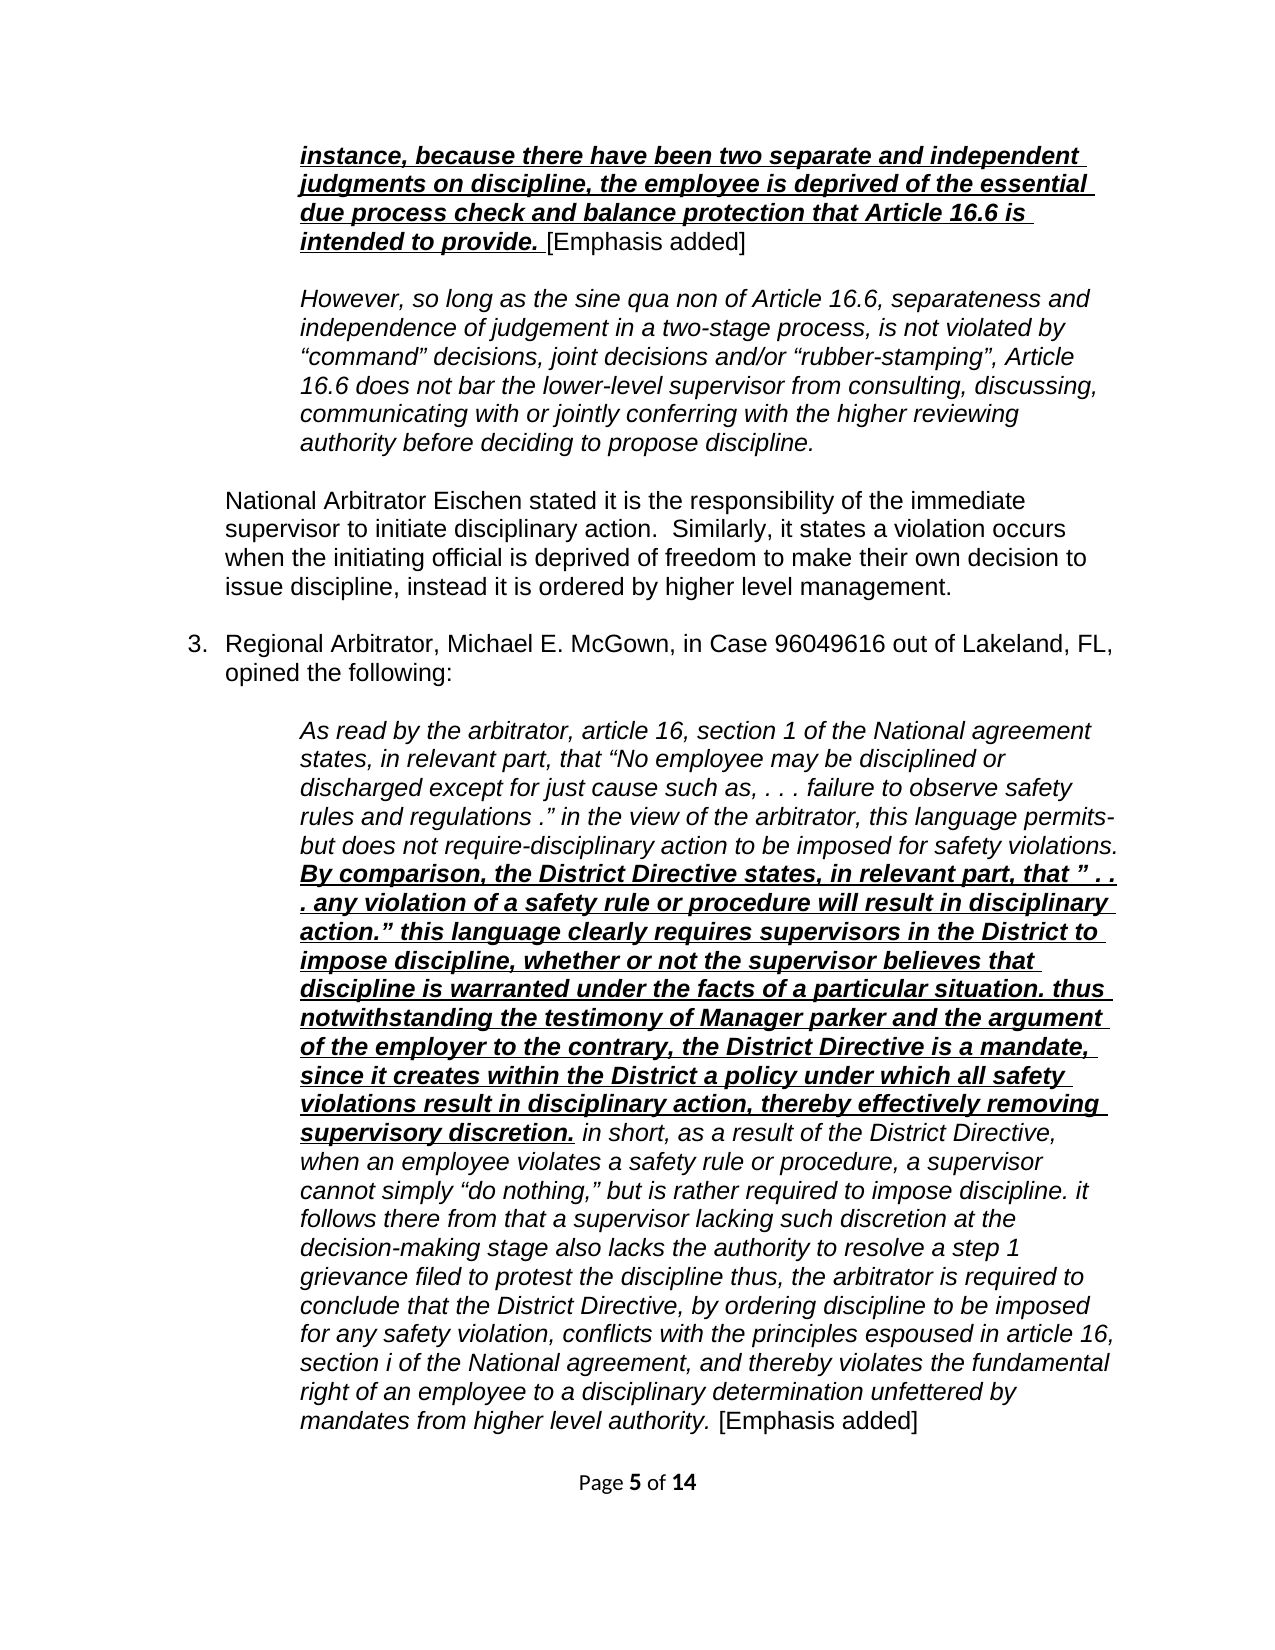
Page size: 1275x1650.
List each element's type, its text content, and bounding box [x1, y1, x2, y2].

text As read by the arbitrator, article 16, section 1 of the National agreement states, in relevant part, that “No employee may be disciplined or discharged except for just cause such as, . . . failure to observe safety rules and regulations .” in the view of the arbitrator, this language permits-but does not require-disciplinary action to be imposed for safety violations. By comparison, the District Directive states, in relevant part, that ” . . . any violation of a safety rule or procedure will result in disciplinary action.” this language clearly requires supervisors in the District to impose discipline, whether or not the supervisor believes that discipline is warranted under the facts of a particular situation. thus notwithstanding the testimony of Manager parker and the argument of the employer to the contrary, the District Directive is a mandate, since it creates within the District a policy under which all safety violations result in disciplinary action, thereby effectively removing supervisory discretion. in short, as a result of the District Directive, when an employee violates a safety rule or procedure, a supervisor cannot simply “do nothing,” but is rather required to impose discipline. it follows there from that a supervisor lacking such discretion at the decision-making stage also lacks the authority to resolve a step 1 grievance filed to protest the discipline thus, the arbitrator is required to conclude that the District Directive, by ordering discipline to be imposed for any safety violation, conflicts with the principles espoused in article 16, section i of the National agreement, and thereby violates the fundamental right of an employee to a disciplinary determination unfettered by mandates from higher level authority. [Emphasis added] [300, 716, 1125, 1434]
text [300, 141, 1125, 256]
list Regional Arbitrator, Michael E. McGown, in Case 96049616 out of Lakeland, FL, opined the following: [187, 629, 1125, 687]
text However, so long as the sine qua non of Article 16.6, separateness and independence of judgement in a two-stage process, is not violated by “command” decisions, joint decisions and/or “rubber-stamping”, Article 16.6 does not bar the lower-level supervisor from consulting, discussing, communicating with or jointly conferring with the higher reviewing authority before deciding to propose discipline. [300, 284, 1125, 457]
text National Arbitrator Eischen stated it is the responsibility of the immediate supervisor to initiate disciplinary action. Similarly, it states a violation occurs when the initiating official is deprived of freedom to make their own decision to issue discipline, instead it is ordered by higher level management. [225, 486, 1125, 601]
